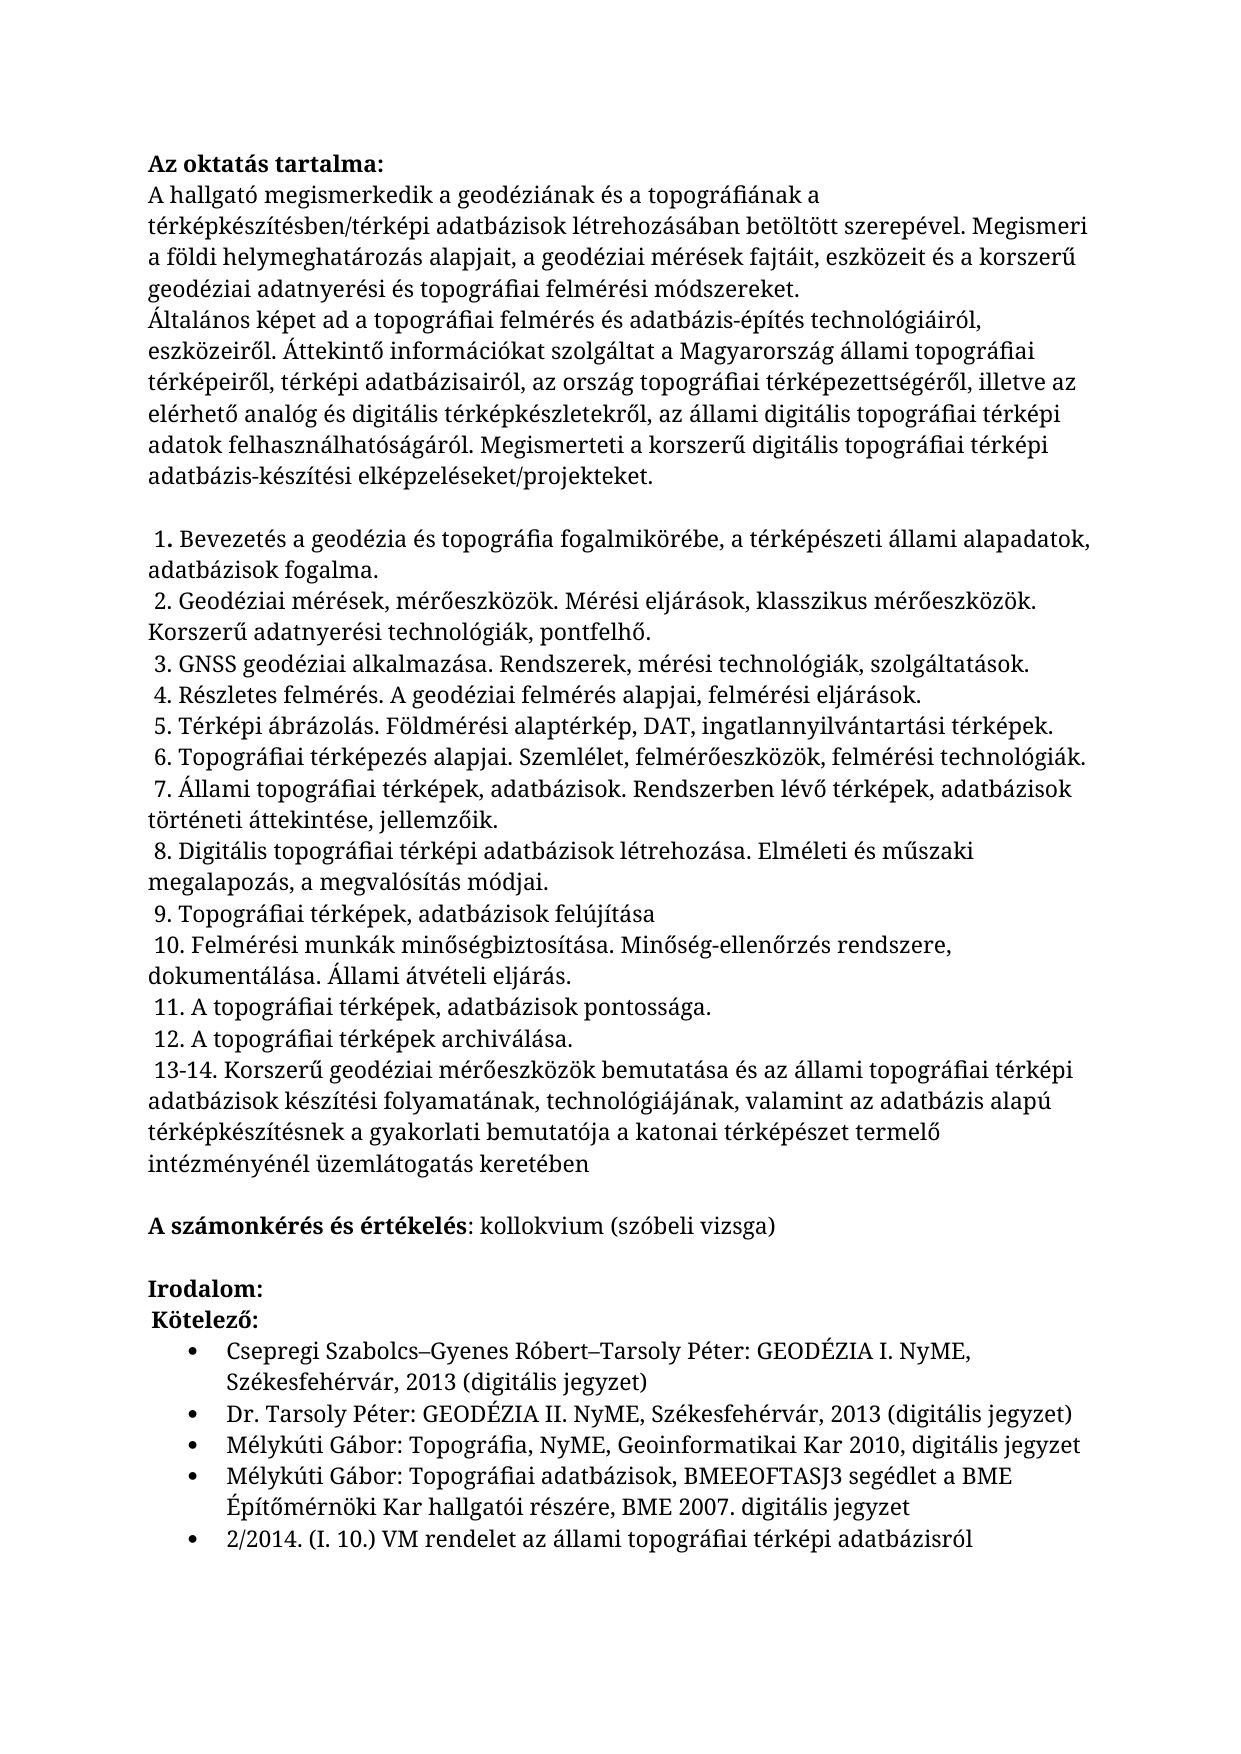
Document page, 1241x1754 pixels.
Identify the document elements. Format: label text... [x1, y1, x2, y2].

text 6. Topográfiai térképezés alapjai. Szemlélet, felmérőeszközök, felmérési technológiák. [148, 741, 1093, 773]
text 4. Részletes felmérés. A geodéziai felmérés alapjai, felmérési eljárások. [148, 679, 1093, 710]
text Az oktatás tartalma: [148, 148, 1093, 179]
list Mélykúti Gábor: Topográfiai adatbázisok, BMEEOFTASJ3 segédlet a BME Építőmérnöki Kar hallgatói részére, BME 2007. digitális jegyzet [189, 1460, 1093, 1523]
text 2. Geodéziai mérések, mérőeszközök. Mérési eljárások, klasszikus mérőeszközök. Korszerű adatnyerési technológiák, pontfelhő. [148, 585, 1093, 648]
text Általános képet ad a topográfiai felmérés és adatbázis-építés technológiáiról, eszközeiről. Áttekintő információkat szolgáltat a Magyarország állami topográfiai térképeiről, térképi adatbázisairól, az ország topográfiai térképezettségéről, illetve az elérhető analóg és digitális térképkészletekről, az állami digitális topográfiai térképi adatok felhasználhatóságáról. Megismerteti a korszerű digitális topográfiai térképi adatbázis-készítési elképzeléseket/projekteket. [148, 304, 1093, 491]
text 13-14. Korszerű geodéziai mérőeszközök bemutatása és az állami topográfiai térképi adatbázisok készítési folyamatának, technológiájának, valamint az adatbázis alapú térképkészítésnek a gyakorlati bemutatója a katonai térképészet termelő intézményénél üzemlátogatás keretében [148, 1054, 1093, 1179]
text 5. Térképi ábrázolás. Földmérési alaptérkép, DAT, ingatlannyilvántartási térképek. [148, 710, 1093, 741]
list Dr. Tarsoly Péter: GEODÉZIA II. NyME, Székesfehérvár, 2013 (digitális jegyzet) [189, 1398, 1093, 1429]
text 10. Felmérési munkák minőségbiztosítása. Minőség-ellenőrzés rendszere, dokumentálása. Állami átvételi eljárás. [148, 929, 1093, 991]
text 9. Topográfiai térképek, adatbázisok felújítása [148, 898, 1093, 929]
list Csepregi Szabolcs–Gyenes Róbert–Tarsoly Péter: GEODÉZIA I. NyME, Székesfehérvár, 2013 (digitális jegyzet) [189, 1335, 1093, 1398]
list Mélykúti Gábor: Topográfia, NyME, Geoinformatikai Kar 2010, digitális jegyzet [189, 1429, 1093, 1460]
text Kötelező: [151, 1304, 1093, 1335]
text 3. GNSS geodéziai alkalmazása. Rendszerek, mérési technológiák, szolgáltatások. [148, 648, 1093, 679]
text 8. Digitális topográfiai térképi adatbázisok létrehozása. Elméleti és műszaki megalapozás, a megvalósítás módjai. [148, 835, 1093, 898]
text A számonkérés és értékelés: kollokvium (szóbeli vizsga) [148, 1210, 1093, 1241]
text 12. A topográfiai térképek archiválása. [148, 1023, 1093, 1054]
text 1. Bevezetés a geodézia és topográfia fogalmikörébe, a térképészeti állami alapadatok, adatbázisok fogalma. [148, 523, 1093, 585]
text Irodalom: [148, 1273, 1093, 1304]
text A hallgató megismerkedik a geodéziának és a topográfiának a térképkészítésben/térképi adatbázisok létrehozásában betöltött szerepével. Megismeri a földi helymeghatározás alapjait, a geodéziai mérések fajtáit, eszközeit és a korszerű geodéziai adatnyerési és topográfiai felmérési módszereket. [148, 179, 1093, 304]
text 11. A topográfiai térképek, adatbázisok pontossága. [148, 991, 1093, 1023]
list 2/2014. (I. 10.) VM rendelet az állami topográfiai térképi adatbázisról [189, 1523, 1093, 1554]
text 7. Állami topográfiai térképek, adatbázisok. Rendszerben lévő térképek, adatbázisok történeti áttekintése, jellemzőik. [148, 773, 1093, 835]
